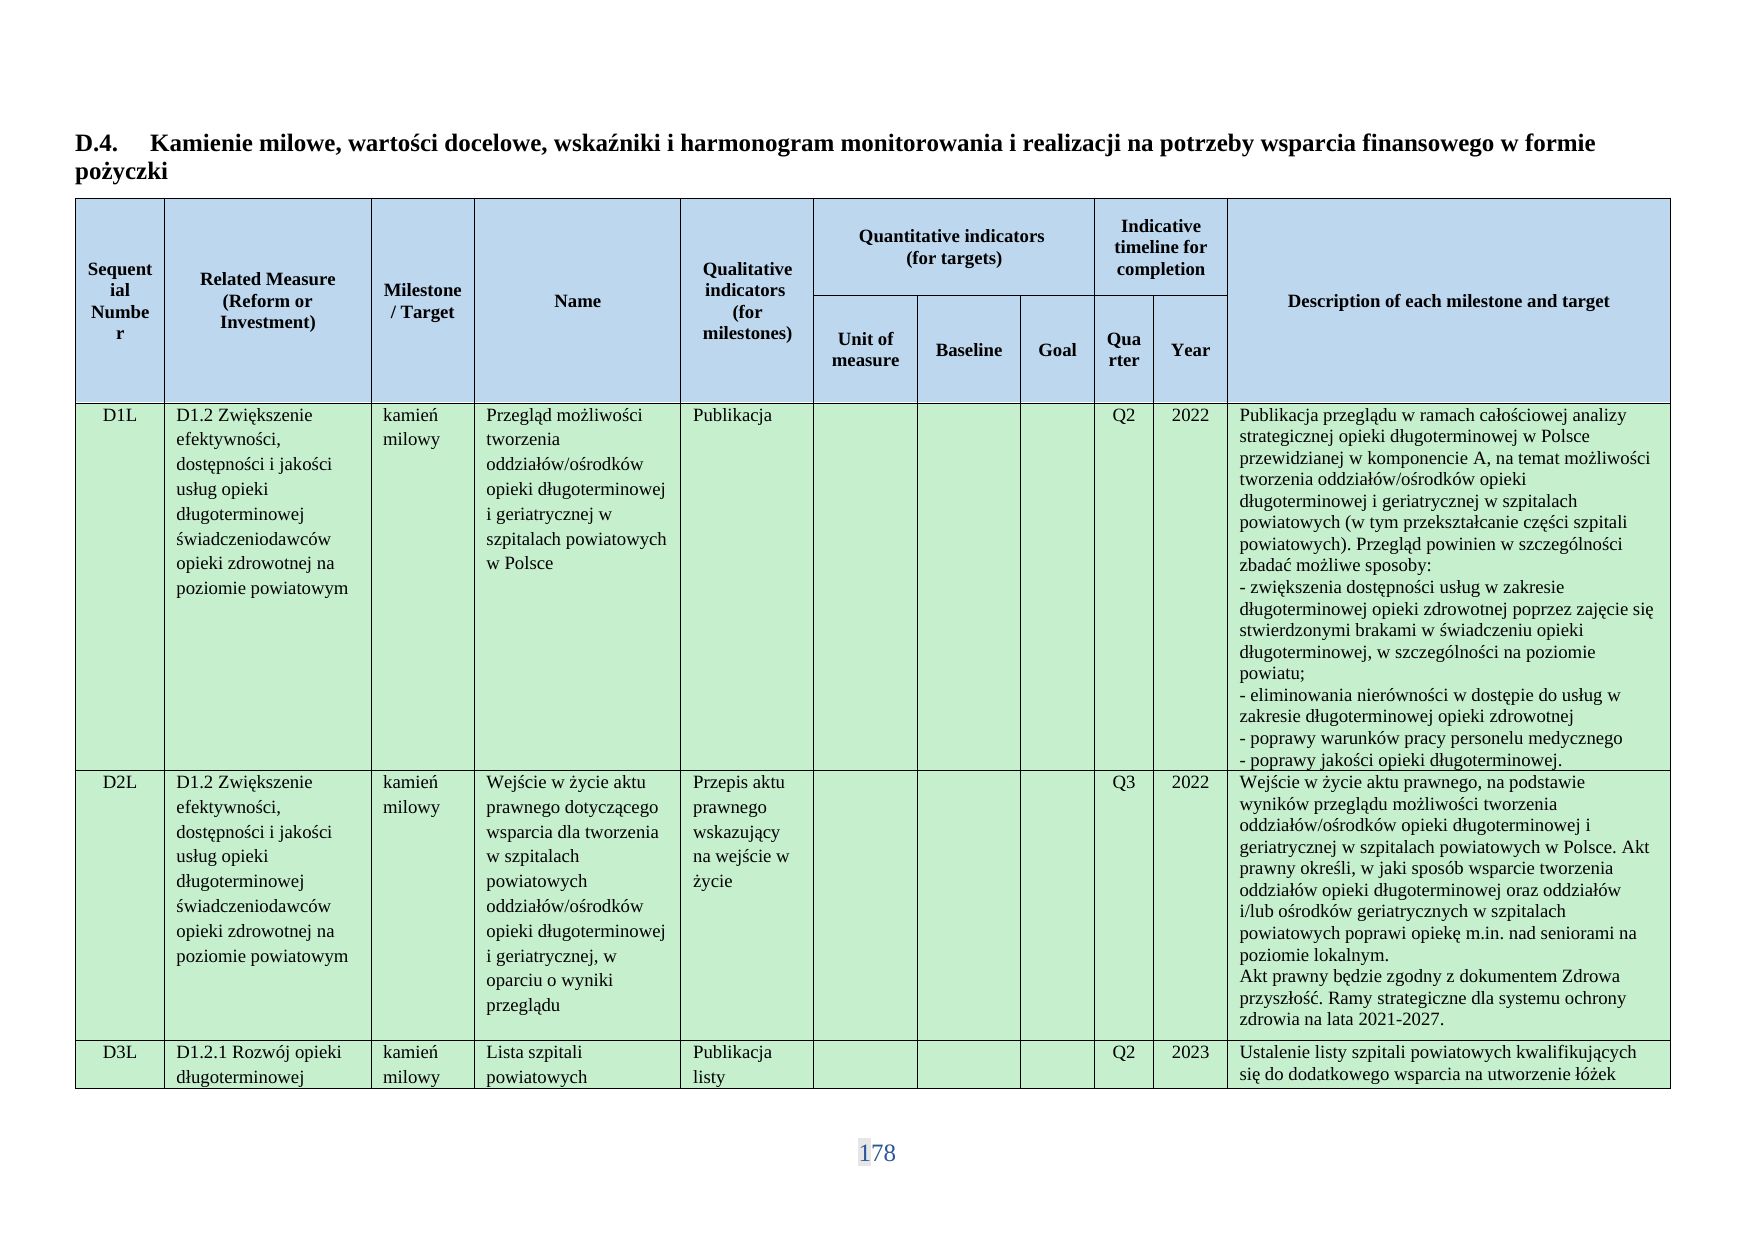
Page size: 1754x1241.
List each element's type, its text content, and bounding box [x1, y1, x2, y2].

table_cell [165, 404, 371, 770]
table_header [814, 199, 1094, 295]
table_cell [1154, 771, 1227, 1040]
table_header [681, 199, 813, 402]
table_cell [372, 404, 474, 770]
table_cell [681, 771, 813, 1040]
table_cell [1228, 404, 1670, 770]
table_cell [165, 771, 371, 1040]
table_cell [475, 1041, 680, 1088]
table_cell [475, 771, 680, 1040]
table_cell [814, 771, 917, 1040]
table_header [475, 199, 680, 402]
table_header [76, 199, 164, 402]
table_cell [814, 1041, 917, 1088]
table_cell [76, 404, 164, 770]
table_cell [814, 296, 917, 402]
text D.4. Kamienie milowe, wartości docelowe, wskaźniki i harmonogram monitorowania i realizacji na potrzeby wsparcia finansowego w formie pożyczki [75, 128, 1679, 185]
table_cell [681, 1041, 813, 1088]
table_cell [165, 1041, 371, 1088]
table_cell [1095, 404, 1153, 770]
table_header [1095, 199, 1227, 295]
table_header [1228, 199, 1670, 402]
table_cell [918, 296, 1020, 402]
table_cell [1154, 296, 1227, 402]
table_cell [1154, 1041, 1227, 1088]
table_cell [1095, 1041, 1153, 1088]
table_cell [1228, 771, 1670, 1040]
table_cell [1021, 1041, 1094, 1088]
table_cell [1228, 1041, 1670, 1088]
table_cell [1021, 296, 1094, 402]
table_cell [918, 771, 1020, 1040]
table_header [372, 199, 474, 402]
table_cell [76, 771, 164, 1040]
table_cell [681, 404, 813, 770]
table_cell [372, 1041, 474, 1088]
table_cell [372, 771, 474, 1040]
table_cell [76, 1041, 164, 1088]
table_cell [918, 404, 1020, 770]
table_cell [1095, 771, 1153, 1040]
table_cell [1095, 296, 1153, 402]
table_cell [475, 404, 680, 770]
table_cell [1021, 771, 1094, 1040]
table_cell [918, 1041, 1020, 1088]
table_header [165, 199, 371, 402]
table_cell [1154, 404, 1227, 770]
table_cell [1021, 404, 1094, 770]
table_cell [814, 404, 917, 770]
